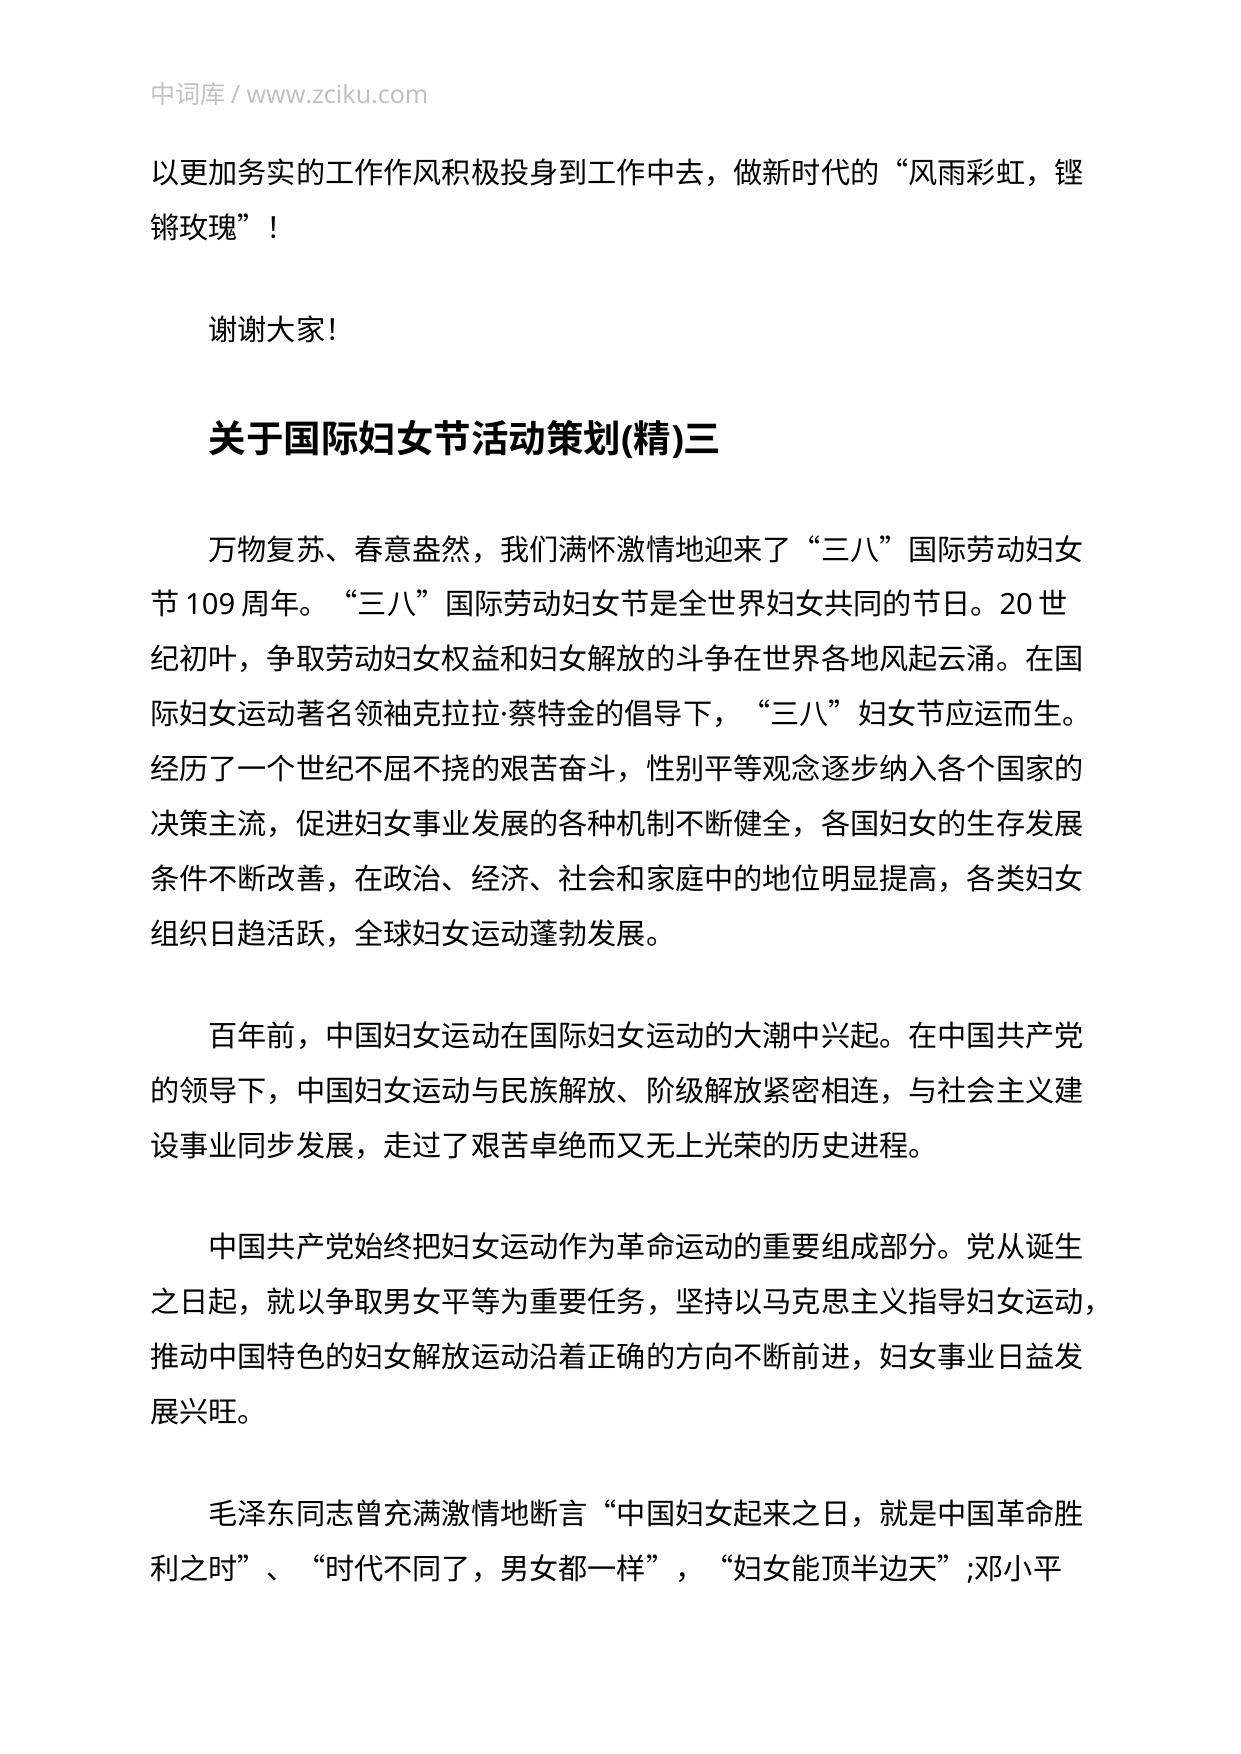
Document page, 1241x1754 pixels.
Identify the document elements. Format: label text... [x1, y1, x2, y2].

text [150, 150, 1090, 247]
text 百年前，中国妇女运动在国际妇女运动的大潮中兴起。在中国共产党的领导下，中国妇女运动与民族解放、阶级解放紧密相连，与社会主义建设事业同步发展，走过了艰苦卓绝而又无上光荣的历史进程。 [150, 1012, 1090, 1164]
text 关于国际妇女节活动策划(精)三 [150, 408, 1090, 463]
text 中国共产党始终把妇女运动作为革命运动的重要组成部分。党从诞生之日起，就以争取男女平等为重要任务，坚持以马克思主义指导妇女运动，推动中国特色的妇女解放运动沿着正确的方向不断前进，妇女事业日益发展兴旺。 [150, 1224, 1090, 1431]
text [150, 1490, 1090, 1588]
text 万物复苏、春意盎然，我们满怀激情地迎来了“三八”国际劳动妇女节109周年。“三八”国际劳动妇女节是全世界妇女共同的节日。20世纪初叶，争取劳动妇女权益和妇女解放的斗争在世界各地风起云涌。在国际妇女运动著名领袖克拉拉·蔡特金的倡导下，“三八”妇女节应运而生。经历了一个世纪不屈不挠的艰苦奋斗，性别平等观念逐步纳入各个国家的决策主流，促进妇女事业发展的各种机制不断健全，各国妇女的生存发展条件不断改善，在政治、经济、社会和家庭中的地位明显提高，各类妇女组织日趋活跃，全球妇女运动蓬勃发展。 [150, 526, 1090, 953]
text 谢谢大家！ [150, 307, 1090, 349]
